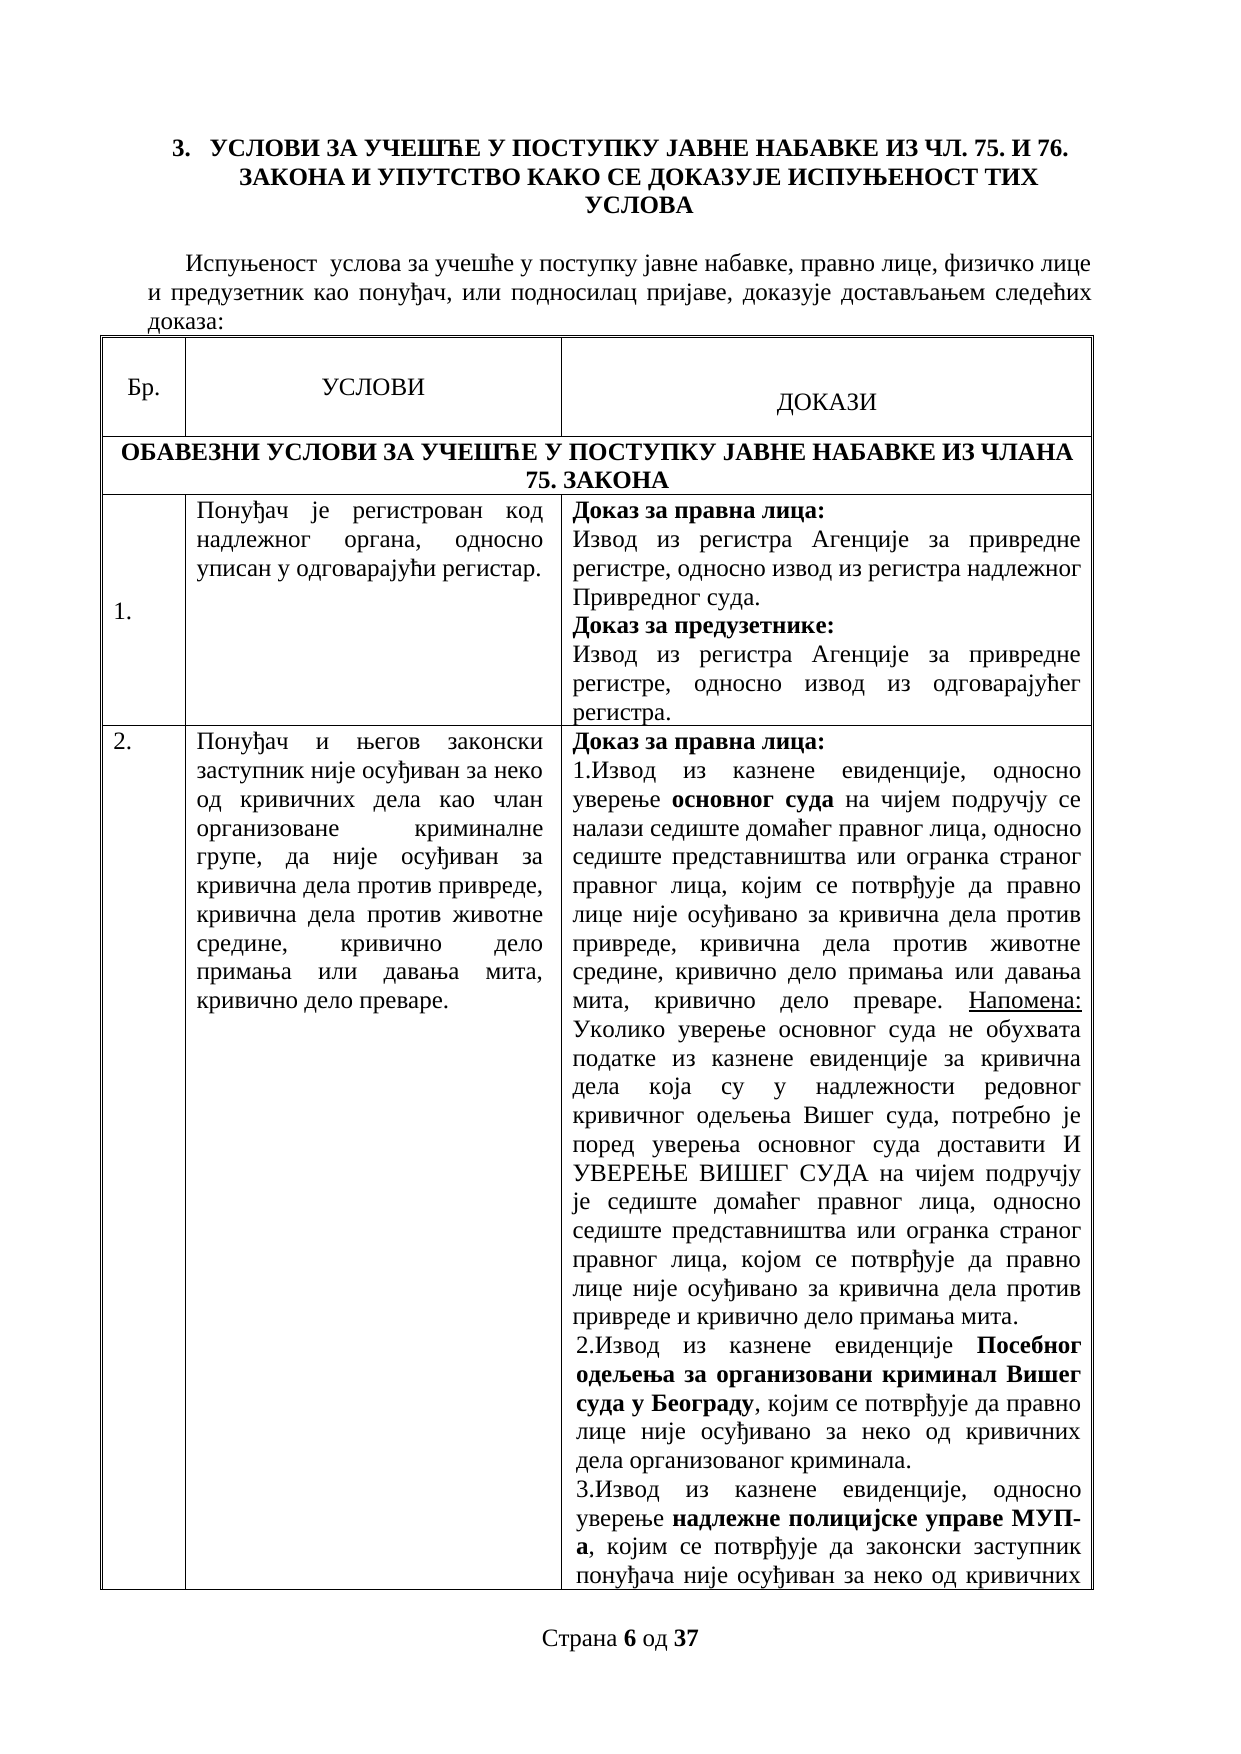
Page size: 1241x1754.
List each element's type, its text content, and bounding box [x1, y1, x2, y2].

table_cell Доказ за правна лица: Извод из регистра Агенције за привредне регистре, односно извод из регистра надлежног Привредног суда. Доказ за предузетнике: Извод из регистра Агенције за привредне регистре, односно извод из одговарајућег регистра. [562, 495, 1091, 725]
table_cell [562, 726, 1091, 1589]
table_cell [103, 726, 185, 1589]
table_cell Понуђач је регистрован код надлежног органа, односно уписан у одговарајући регистар. [186, 495, 561, 725]
table_header УСЛОВИ [186, 338, 561, 436]
table_header ДОКАЗИ [562, 338, 1091, 436]
text Испуњеност услова за учешће у поступку јавне набавке, правно лице, физичко лице и предузетник као понуђач, или подносилац пријаве, доказује достављањем следећих доказа: [148, 248, 1092, 334]
table_cell [103, 495, 185, 725]
table_cell ОБАВЕЗНИ УСЛОВИ ЗА УЧЕШЋЕ У ПОСТУПКУ ЈАВНЕ НАБАВКЕ ИЗ ЧЛАНА 75. ЗАКОНА [103, 437, 1091, 494]
subtitle УСЛОВИ ЗА УЧЕШЋЕ У ПОСТУПКУ ЈАВНЕ НАБАВКЕ ИЗ ЧЛ. 75. И 76. ЗАКОНА И УПУТСТВО КАКО СЕ ДОКАЗУЈЕ ИСПУЊЕНОСТ ТИХ УСЛОВА [148, 133, 1092, 219]
table_header Бр. [103, 338, 185, 436]
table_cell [186, 726, 561, 1589]
